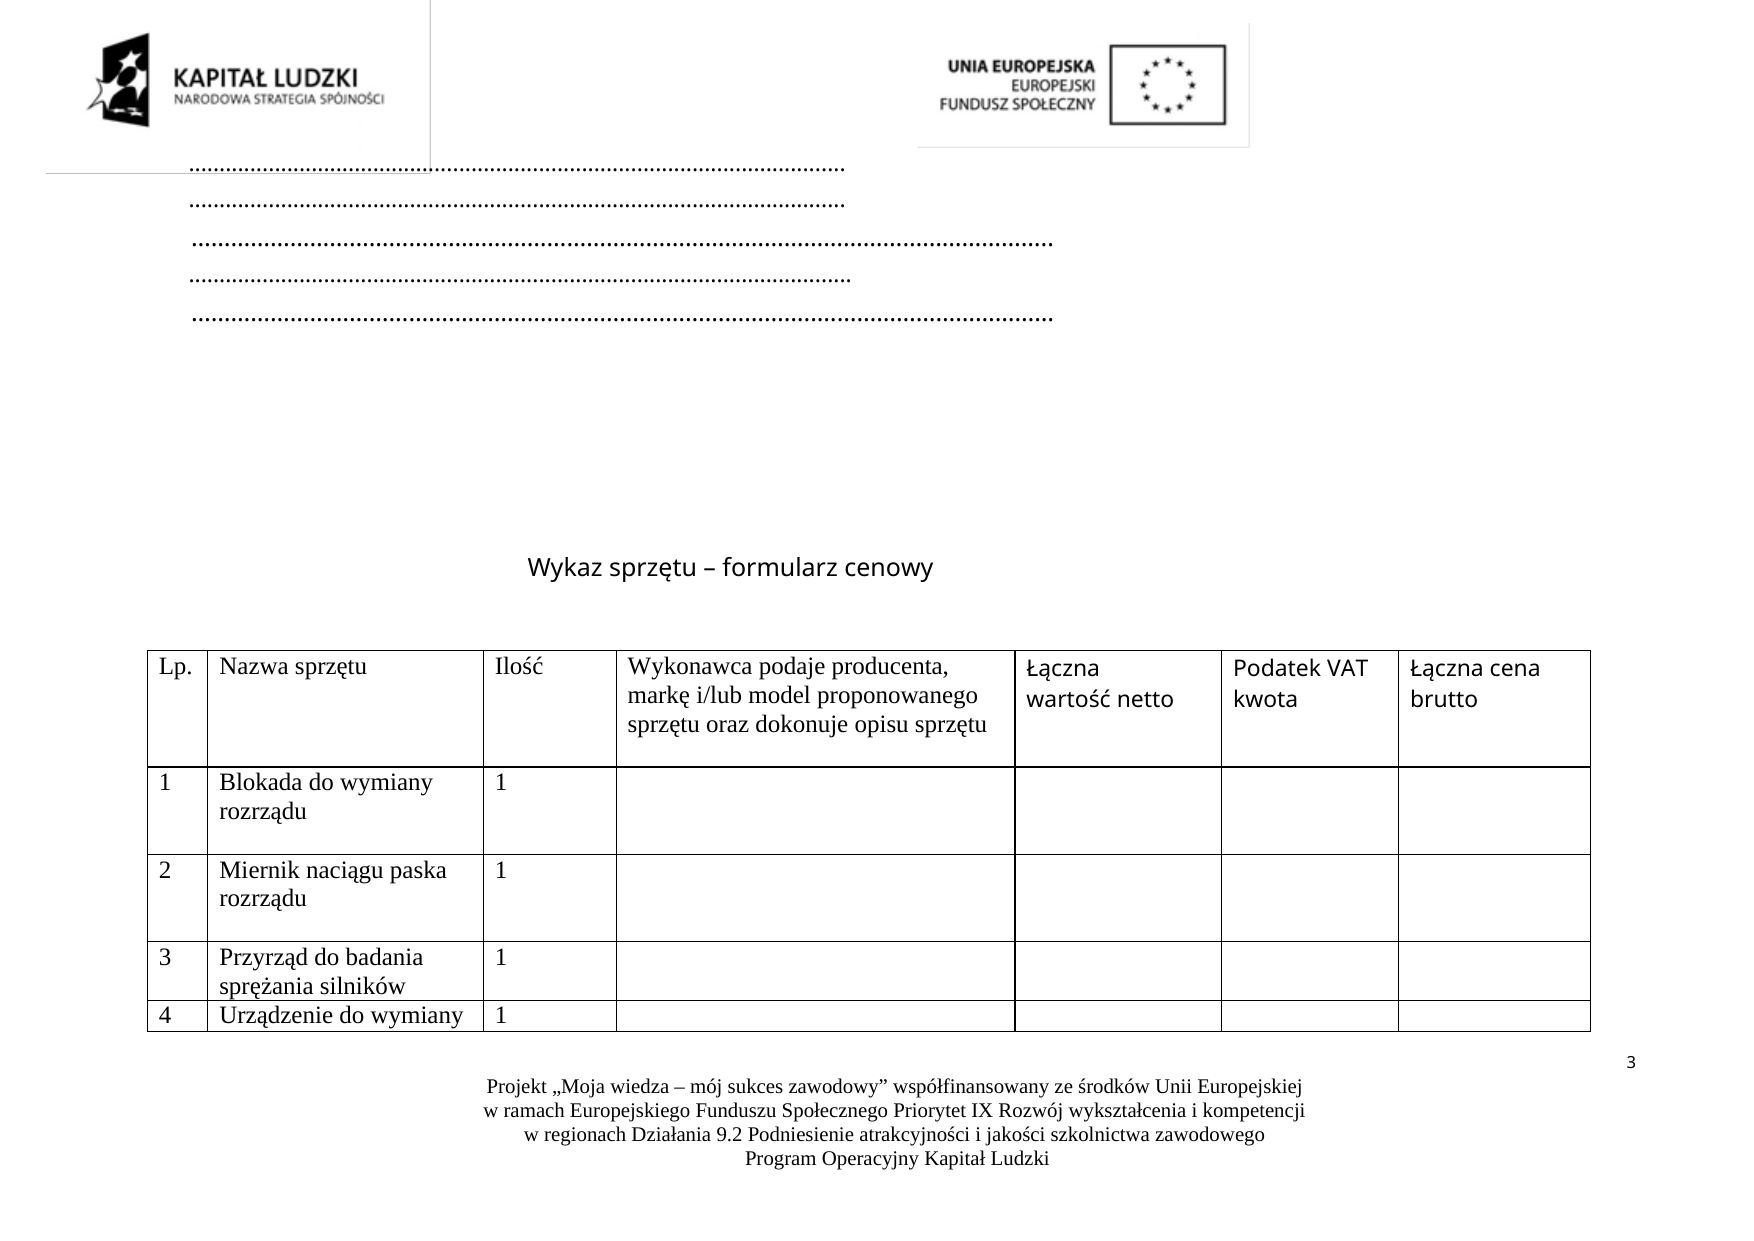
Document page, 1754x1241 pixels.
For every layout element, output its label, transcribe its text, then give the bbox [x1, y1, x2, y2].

table_cell 4 [148, 1001, 207, 1031]
table_cell [617, 768, 1014, 854]
table_cell [617, 1001, 1014, 1031]
table_header Podatek VAT kwota [1222, 651, 1398, 766]
table_cell [1222, 1001, 1398, 1031]
table_cell [1222, 768, 1398, 854]
table_cell 1 [484, 942, 616, 999]
table_cell 1 [148, 768, 207, 854]
table_cell [1399, 768, 1590, 854]
picture [917, 23, 1251, 147]
picture [45, 0, 432, 177]
table_cell [1016, 855, 1221, 941]
text ........................................................................................................... [158, 183, 1636, 214]
table_cell Urządzenie do wymiany płynu hamulcowego [208, 1001, 483, 1031]
table_cell Przyrząd do badania sprężania silników [208, 942, 483, 999]
table_cell 1 [484, 1001, 616, 1031]
table_cell Blokada do wymiany rozrządu [208, 768, 483, 854]
table_header Łączna cena brutto [1399, 651, 1590, 766]
table_header Łączna wartość netto [1016, 651, 1221, 766]
text ………………………………………………………………………………………………………………….. [158, 219, 1636, 253]
text ........................................................................................................... [158, 147, 1636, 179]
table_cell [1399, 942, 1590, 999]
table_cell Miernik naciągu paska rozrządu [208, 855, 483, 941]
table_cell [617, 942, 1014, 999]
table_cell [617, 855, 1014, 941]
text …………………………………………………………………………………..……………………………… [158, 294, 1636, 328]
table_cell [1016, 1001, 1221, 1031]
table_cell [1222, 942, 1398, 999]
table_header Wykonawca podaje producenta, markę i/lub model proponowanego sprzętu oraz dokonuje opisu sprzętu [617, 651, 1014, 766]
table_cell [1399, 855, 1590, 941]
table_header Lp. [148, 651, 207, 766]
table_header Nazwa sprzętu [208, 651, 483, 766]
table_cell 3 [148, 942, 207, 999]
text ............................................................................................................ [158, 258, 1636, 290]
table_cell [1399, 1001, 1590, 1031]
table_cell [1016, 942, 1221, 999]
table_cell 2 [148, 855, 207, 941]
table_cell [1016, 768, 1221, 854]
text Wykaz sprzętu – formularz cenowy [453, 549, 1636, 583]
table_cell [1222, 855, 1398, 941]
table_cell 1 [484, 855, 616, 941]
table_header Ilość [484, 651, 616, 766]
table_cell 1 [484, 768, 616, 854]
